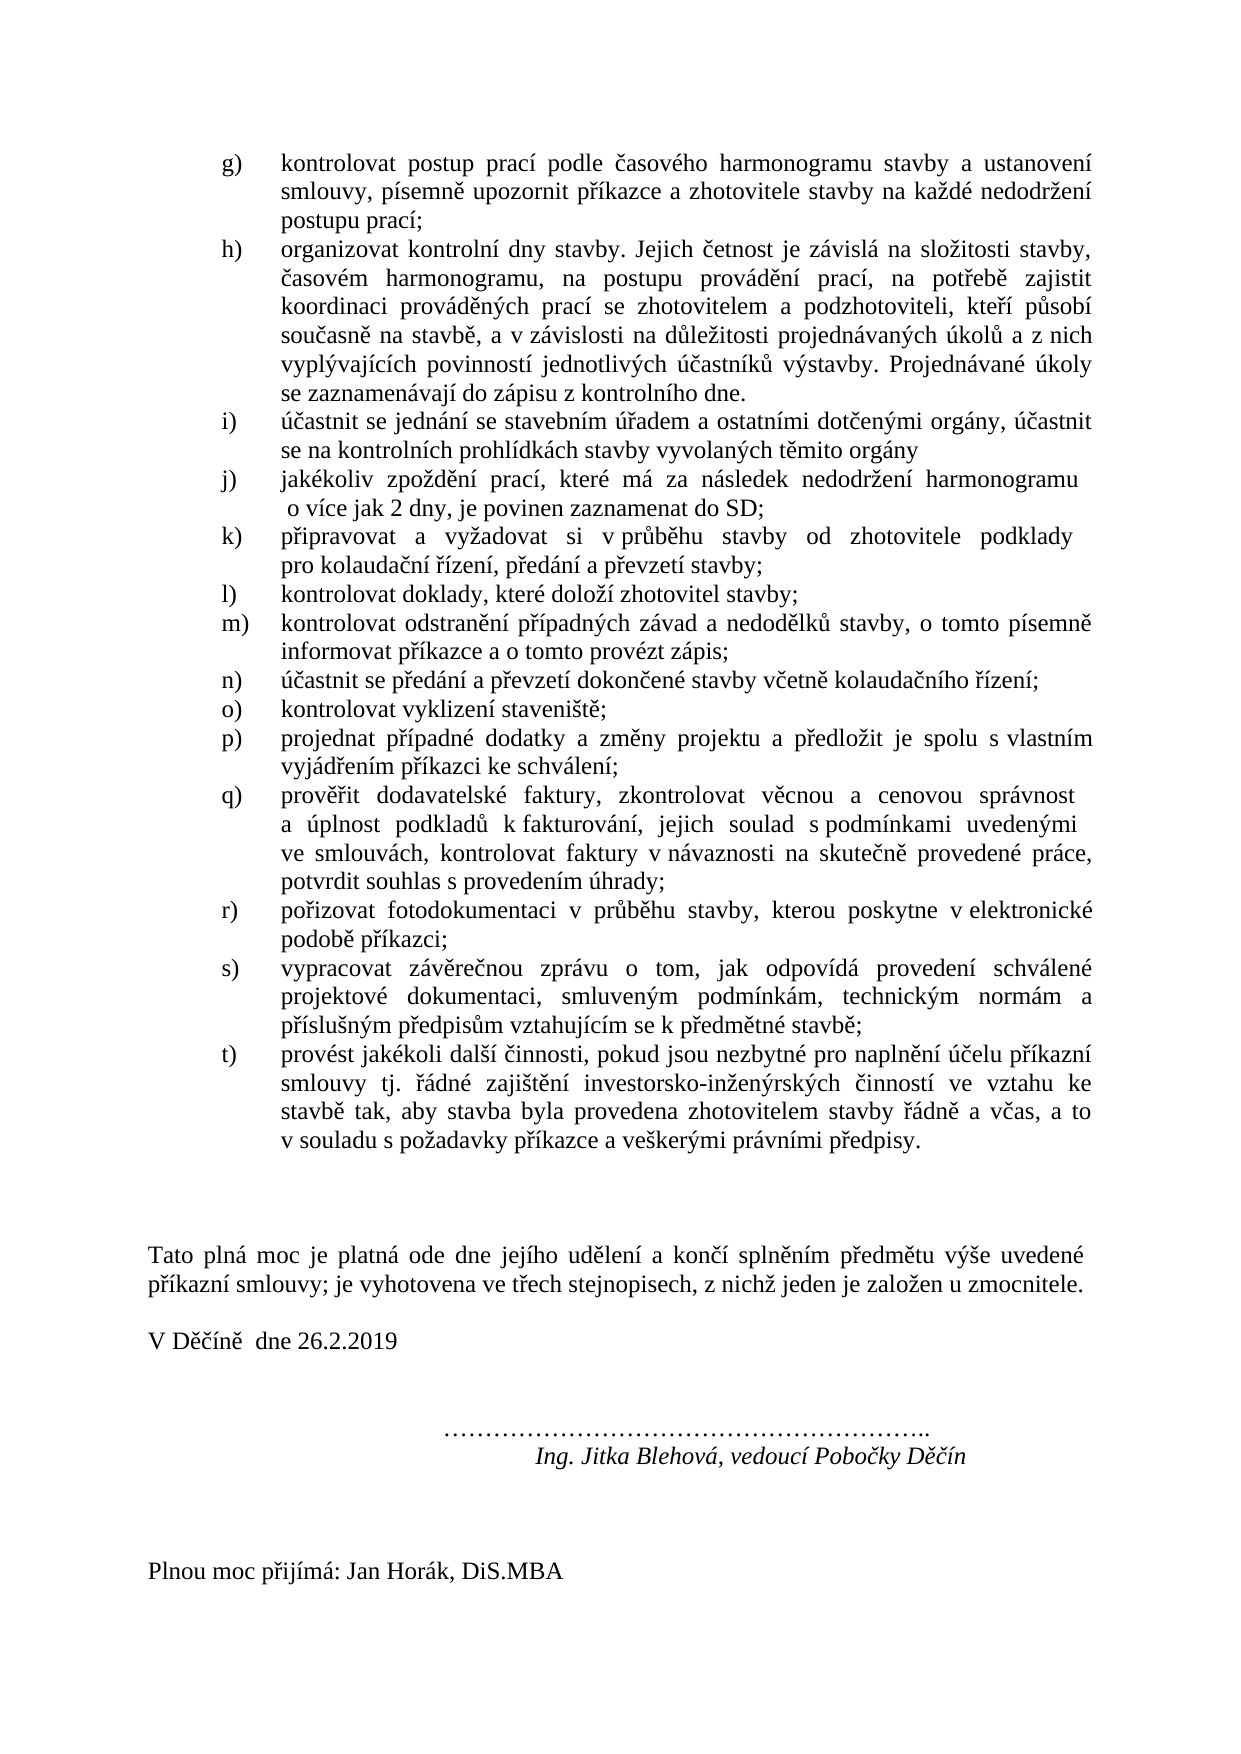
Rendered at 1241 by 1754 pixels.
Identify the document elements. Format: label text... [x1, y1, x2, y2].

list kontrolovat vyklizení staveniště; [221, 694, 1093, 723]
list kontrolovat postup prací podle časového harmonogramu stavby a ustanovení smlouvy, písemně upozornit příkazce a zhotovitele stavby na každé nedodržení postupu prací; [221, 148, 1093, 234]
text Ing. Jitka Blehová, vedoucí Pobočky Děčín [516, 1441, 1093, 1470]
list kontrolovat odstranění případných závad a nedodělků stavby, o tomto písemně informovat příkazce a o tomto provézt zápis; [221, 608, 1093, 665]
list projednat případné dodatky a změny projektu a předložit je spolu s vlastním vyjádřením příkazci ke schválení; [221, 723, 1093, 780]
list kontrolovat doklady, které doloží zhotovitel stavby; [221, 579, 1093, 608]
list pořizovat fotodokumentaci v průběhu stavby, kterou poskytne v elektronické podobě příkazci; [221, 895, 1093, 953]
text Plnou moc přijímá: Jan Horák, DiS.MBA [148, 1556, 1093, 1585]
text V Děčíně dne 26.2.2019 [148, 1326, 1085, 1355]
list účastnit se předání a převzetí dokončené stavby včetně kolaudačního řízení; [221, 665, 1093, 694]
list vypracovat závěrečnou zprávu o tom, jak odpovídá provedení schválené projektové dokumentaci, smluveným podmínkám, technickým normám a příslušným předpisům vztahujícím se k předmětné stavbě; [221, 953, 1093, 1039]
list prověřit dodavatelské faktury, zkontrolovat věcnou a cenovou správnost a úplnost podkladů k fakturování, jejich soulad s podmínkami uvedenými ve smlouvách, kontrolovat faktury v návaznosti na skutečně provedené práce, potvrdit souhlas s provedením úhrady; [221, 780, 1093, 895]
text ………………………………………………….. [369, 1413, 1093, 1441]
list připravovat a vyžadovat si v průběhu stavby od zhotovitele podklady pro kolaudační řízení, předání a převzetí stavby; [221, 521, 1093, 579]
list provést jakékoli další činnosti, pokud jsou nezbytné pro naplnění účelu příkazní smlouvy tj. řádné zajištění investorsko-inženýrských činností ve vztahu ke stavbě tak, aby stavba byla provedena zhotovitelem stavby řádně a včas, a to v souladu s požadavky příkazce a veškerými právními předpisy. [221, 1039, 1093, 1154]
list účastnit se jednání se stavebním úřadem a ostatními dotčenými orgány, účastnit se na kontrolních prohlídkách stavby vyvolaných těmito orgány [221, 406, 1093, 464]
list jakékoliv zpoždění prací, které má za následek nedodržení harmonogramu o více jak 2 dny, je povinen zaznamenat do SD; [221, 464, 1093, 521]
text Tato plná moc je platná ode dne jejího udělení a končí splněním předmětu výše uvedené příkazní smlouvy; je vyhotovena ve třech stejnopisech, z nichž jeden je založen u zmocnitele. [148, 1240, 1085, 1298]
list organizovat kontrolní dny stavby. Jejich četnost je závislá na složitosti stavby, časovém harmonogramu, na postupu provádění prací, na potřebě zajistit koordinaci prováděných prací se zhotovitelem a podzhotoviteli, kteří působí současně na stavbě, a v závislosti na důležitosti projednávaných úkolů a z nich vyplývajících povinností jednotlivých účastníků výstavby. Projednávané úkoly se zaznamenávají do zápisu z kontrolního dne. [221, 234, 1093, 406]
